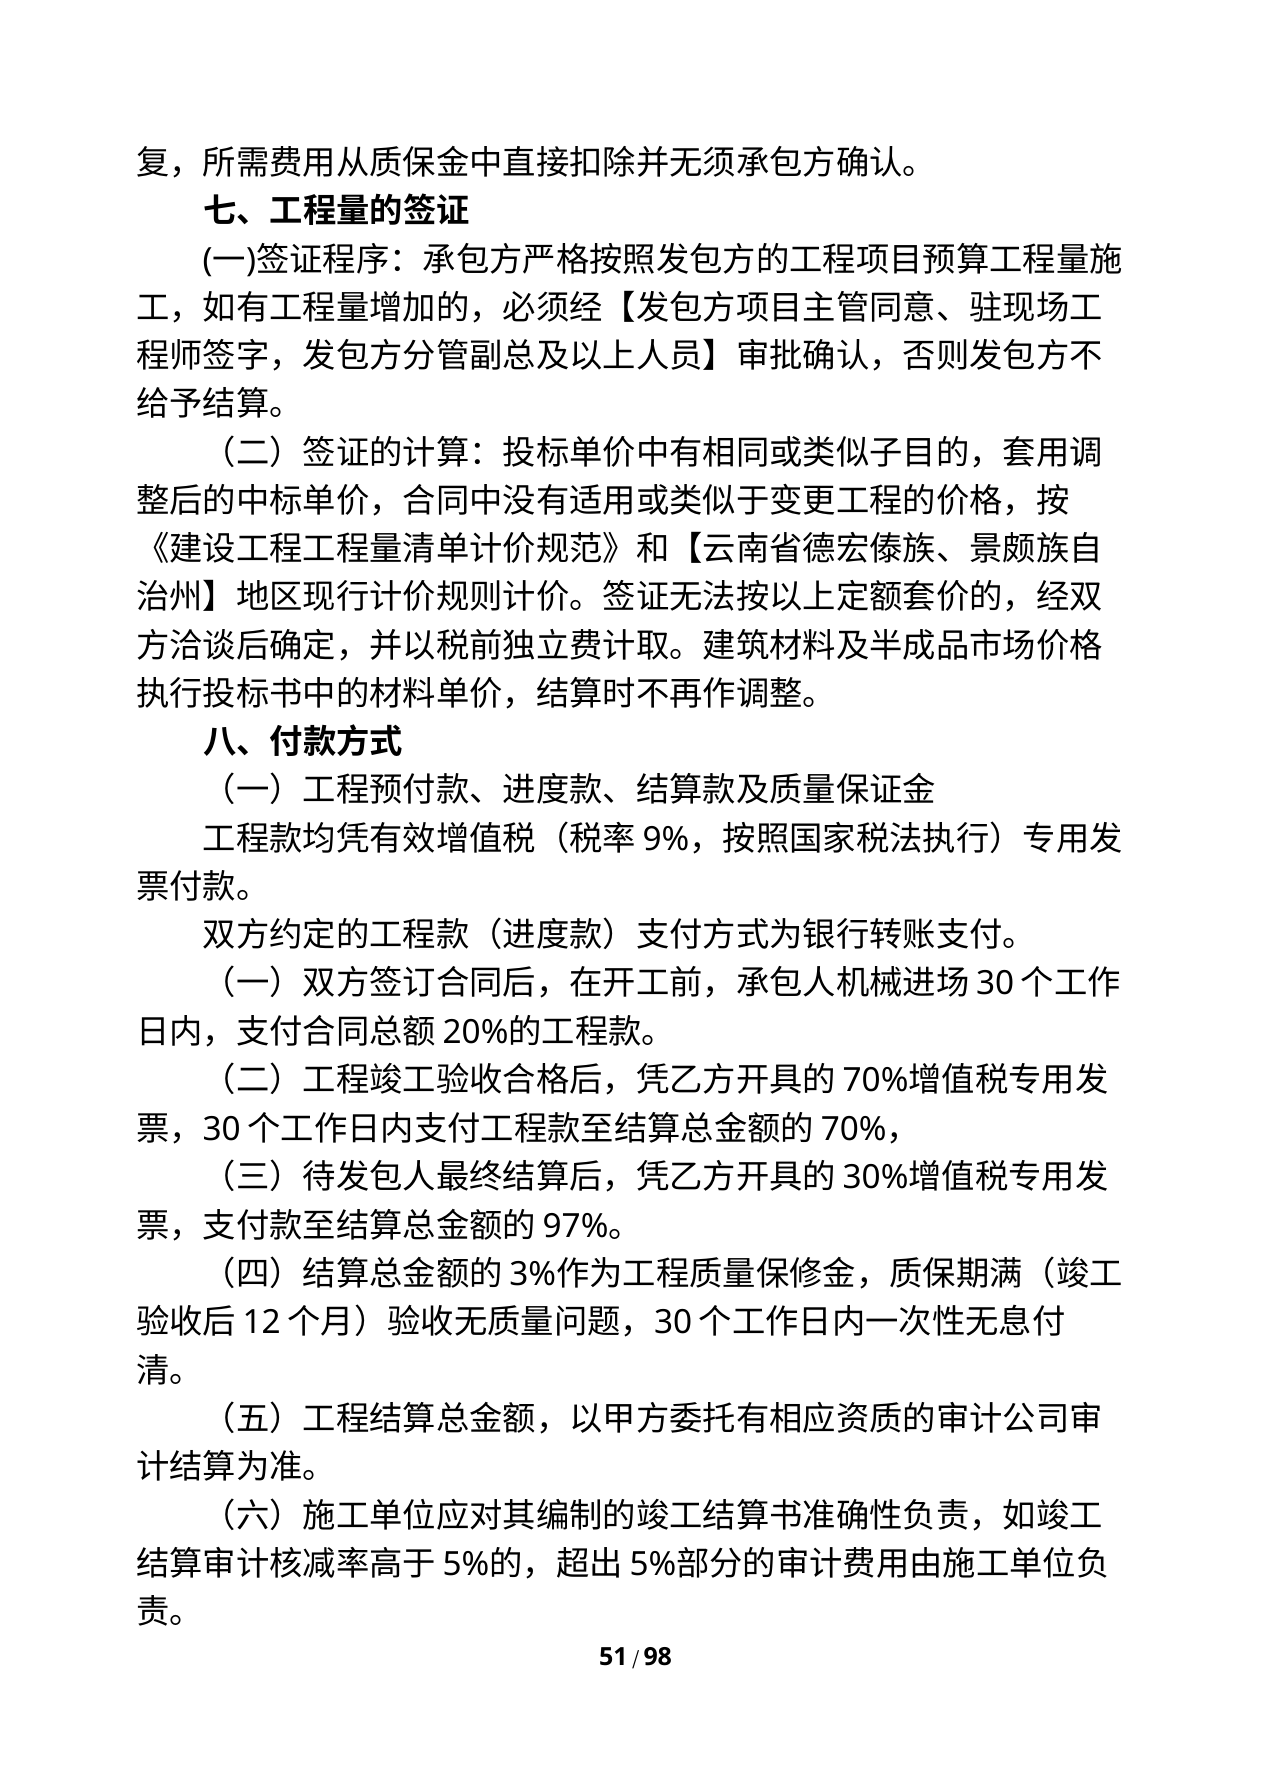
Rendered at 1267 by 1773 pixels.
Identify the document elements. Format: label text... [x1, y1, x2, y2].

text （六）施工单位应对其编制的竣工结算书准确性负责，如竣工结算审计核减率高于5%的，超出5%部分的审计费用由施工单位负责。 [136, 1488, 1131, 1633]
text （二）签证的计算：投标单价中有相同或类似子目的，套用调整后的中标单价，合同中没有适用或类似于变更工程的价格，按《建设工程工程量清单计价规范》和【云南省德宏傣族、景颇族自治州】地区现行计价规则计价。签证无法按以上定额套价的，经双方洽谈后确定，并以税前独立费计取。建筑材料及半成品市场价格执行投标书中的材料单价，结算时不再作调整。 [136, 425, 1131, 715]
text 工程款均凭有效增值税（税率9%，按照国家税法执行）专用发票付款。 [136, 811, 1131, 908]
text （一）双方签订合同后，在开工前，承包人机械进场30个工作日内，支付合同总额20%的工程款。 [136, 956, 1131, 1053]
text (一)签证程序：承包方严格按照发包方的工程项目预算工程量施工，如有工程量增加的，必须经【发包方项目主管同意、驻现场工程师签字，发包方分管副总及以上人员】审批确认，否则发包方不给予结算。 [136, 232, 1131, 425]
text （二）工程竣工验收合格后，凭乙方开具的70%增值税专用发票，30个工作日内支付工程款至结算总金额的70%， [136, 1053, 1131, 1150]
text （三）待发包人最终结算后，凭乙方开具的30%增值税专用发票，支付款至结算总金额的97%。 [136, 1150, 1131, 1247]
text （一）工程预付款、进度款、结算款及质量保证金 [136, 763, 1131, 811]
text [136, 136, 1131, 184]
text 七、工程量的签证 [136, 184, 1131, 232]
text （四）结算总金额的3%作为工程质量保修金，质保期满（竣工验收后12个月）验收无质量问题，30个工作日内一次性无息付清。 [136, 1247, 1131, 1392]
text 八、付款方式 [136, 715, 1131, 763]
text （五）工程结算总金额，以甲方委托有相应资质的审计公司审计结算为准。 [136, 1392, 1131, 1488]
text 双方约定的工程款（进度款）支付方式为银行转账支付。 [136, 908, 1131, 956]
